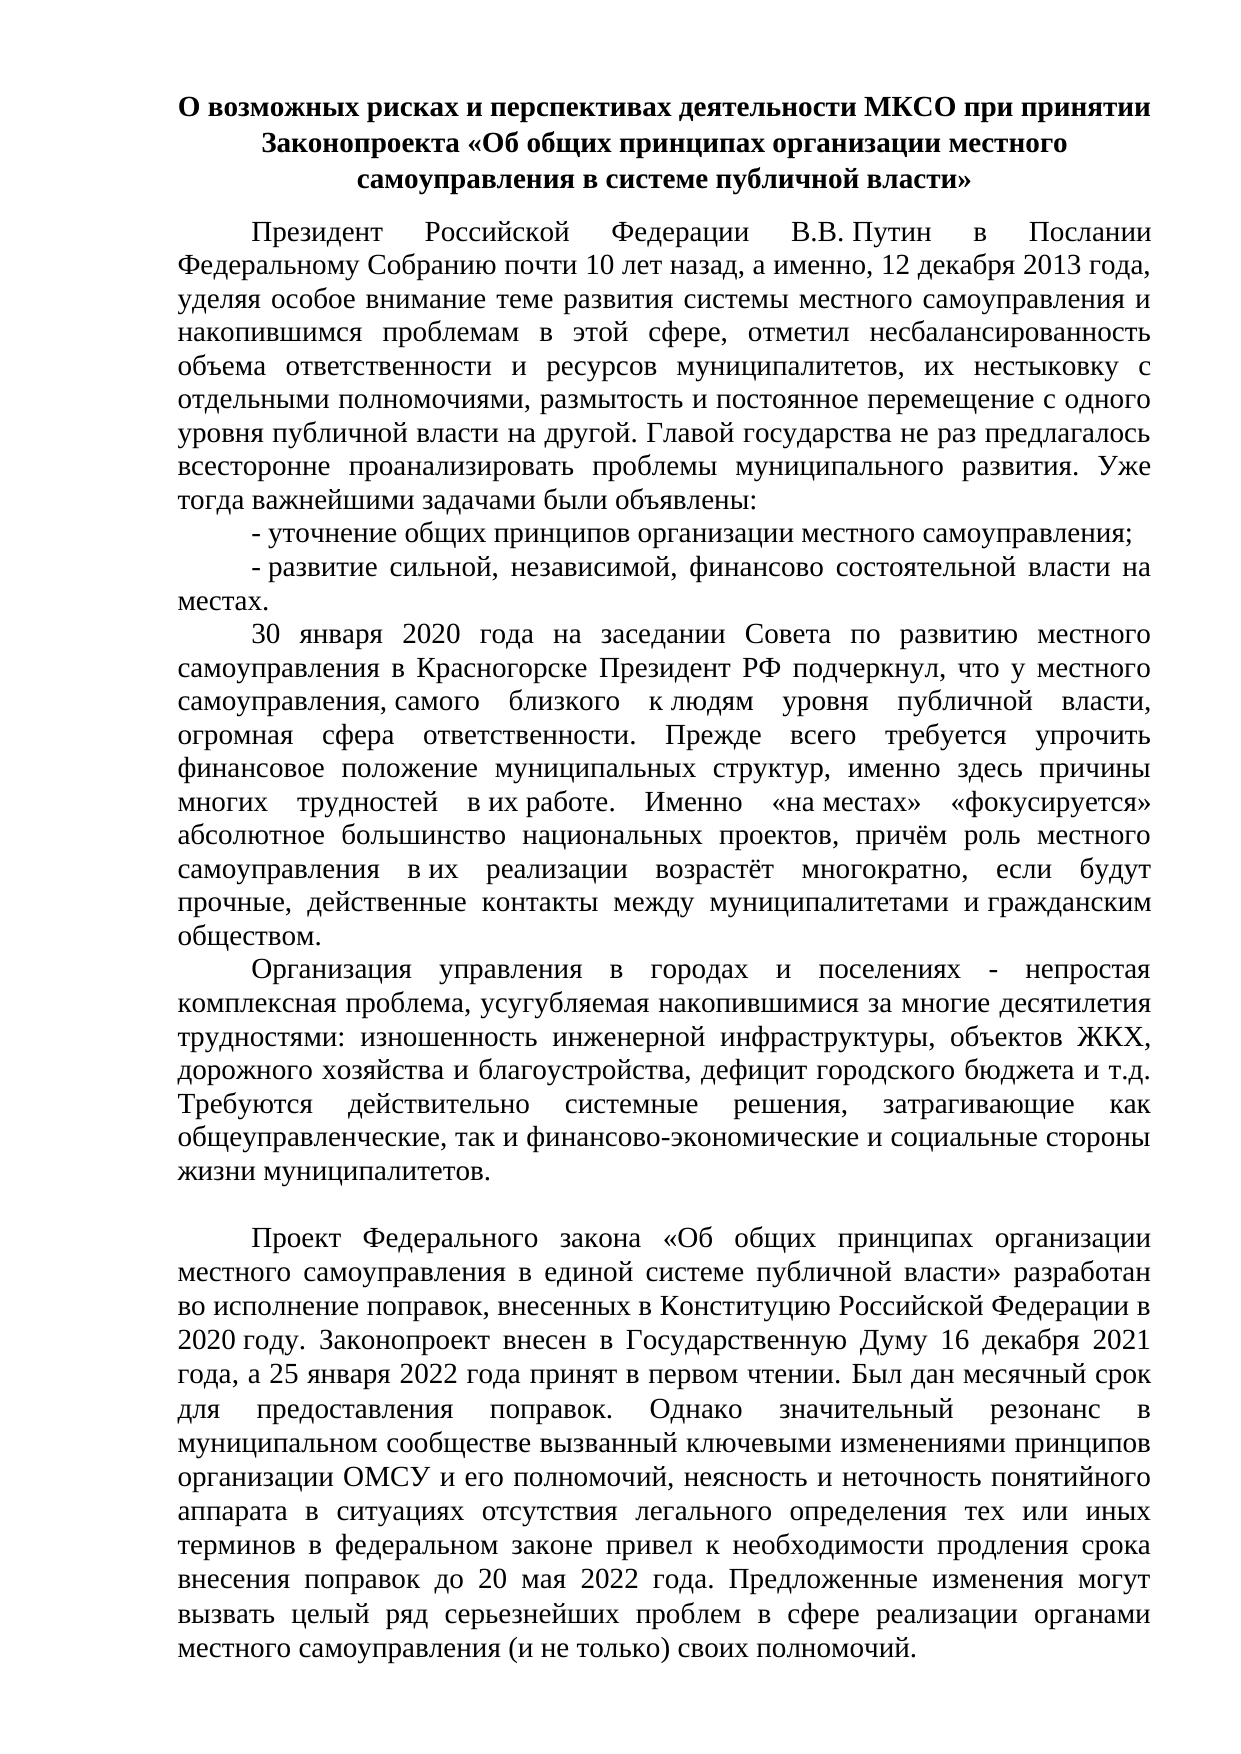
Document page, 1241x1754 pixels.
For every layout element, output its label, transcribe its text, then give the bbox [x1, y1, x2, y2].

text Организация управления в городах и поселениях - непростая комплексная проблема, усугубляемая накопившимися за многие десятилетия трудностями: изношенность инженерной инфраструктуры, объектов ЖКХ, дорожного хозяйства и благоустройства, дефицит городского бюджета и т.д. Требуются действительно системные решения, затрагивающие как общеуправленческие, так и финансово-экономические и социальные стороны жизни муниципалитетов. [177, 952, 1152, 1186]
text Президент Российской Федерации В.В. Путин в Послании Федеральному Собранию почти 10 лет назад, а именно, 12 декабря 2013 года, уделяя особое внимание теме развития системы местного самоуправления и накопившимся проблемам в этой сфере, отметил несбалансированность объема ответственности и ресурсов муниципалитетов, их нестыковку с отдельными полномочиями, размытость и постоянное перемещение с одного уровня публичной власти на другой. Главой государства не раз предлагалось всесторонне проанализировать проблемы муниципального развития. Уже тогда важнейшими задачами были объявлены: [177, 214, 1152, 516]
text 30 января 2020 года на заседании Совета по развитию местного самоуправления в Красногорске Президент РФ подчеркнул, что у местного самоуправления, самого близкого к людям уровня публичной власти, огромная сфера ответственности. Прежде всего требуется упрочить финансовое положение муниципальных структур, именно здесь причины многих трудностей в их работе. Именно «на местах» «фокусируется» абсолютное большинство национальных проектов, причём роль местного самоуправления в их реализации возрастёт многократно, если будут прочные, действенные контакты между муниципалитетами и гражданским обществом. [177, 616, 1152, 952]
text О возможных рисках и перспективах деятельности МКСО при принятии Законопроекта «Об общих принципах организации местного самоуправления в системе публичной власти» [177, 89, 1152, 194]
text - развитие сильной, независимой, финансово состоятельной власти на местах. [177, 549, 1152, 616]
text - уточнение общих принципов организации местного самоуправления; [177, 516, 1152, 549]
text Проект Федерального закона «Об общих принципах организации местного самоуправления в единой системе публичной власти» разработан во исполнение поправок, внесенных в Конституцию Российской Федерации в 2020 году. Законопроект внесен в Государственную Думу 16 декабря 2021 года, а 25 января 2022 года принят в первом чтении. Был дан месячный срок для предоставления поправок. Однако значительный резонанс в муниципальном сообществе вызванный ключевыми изменениями принципов организации ОМСУ и его полномочий, неясность и неточность понятийного аппарата в ситуациях отсутствия легального определения тех или иных терминов в федеральном законе привел к необходимости продления срока внесения поправок до 20 мая 2022 года. Предложенные изменения могут вызвать целый ряд серьезнейших проблем в сфере реализации органами местного самоуправления (и не только) своих полномочий. [177, 1220, 1152, 1663]
